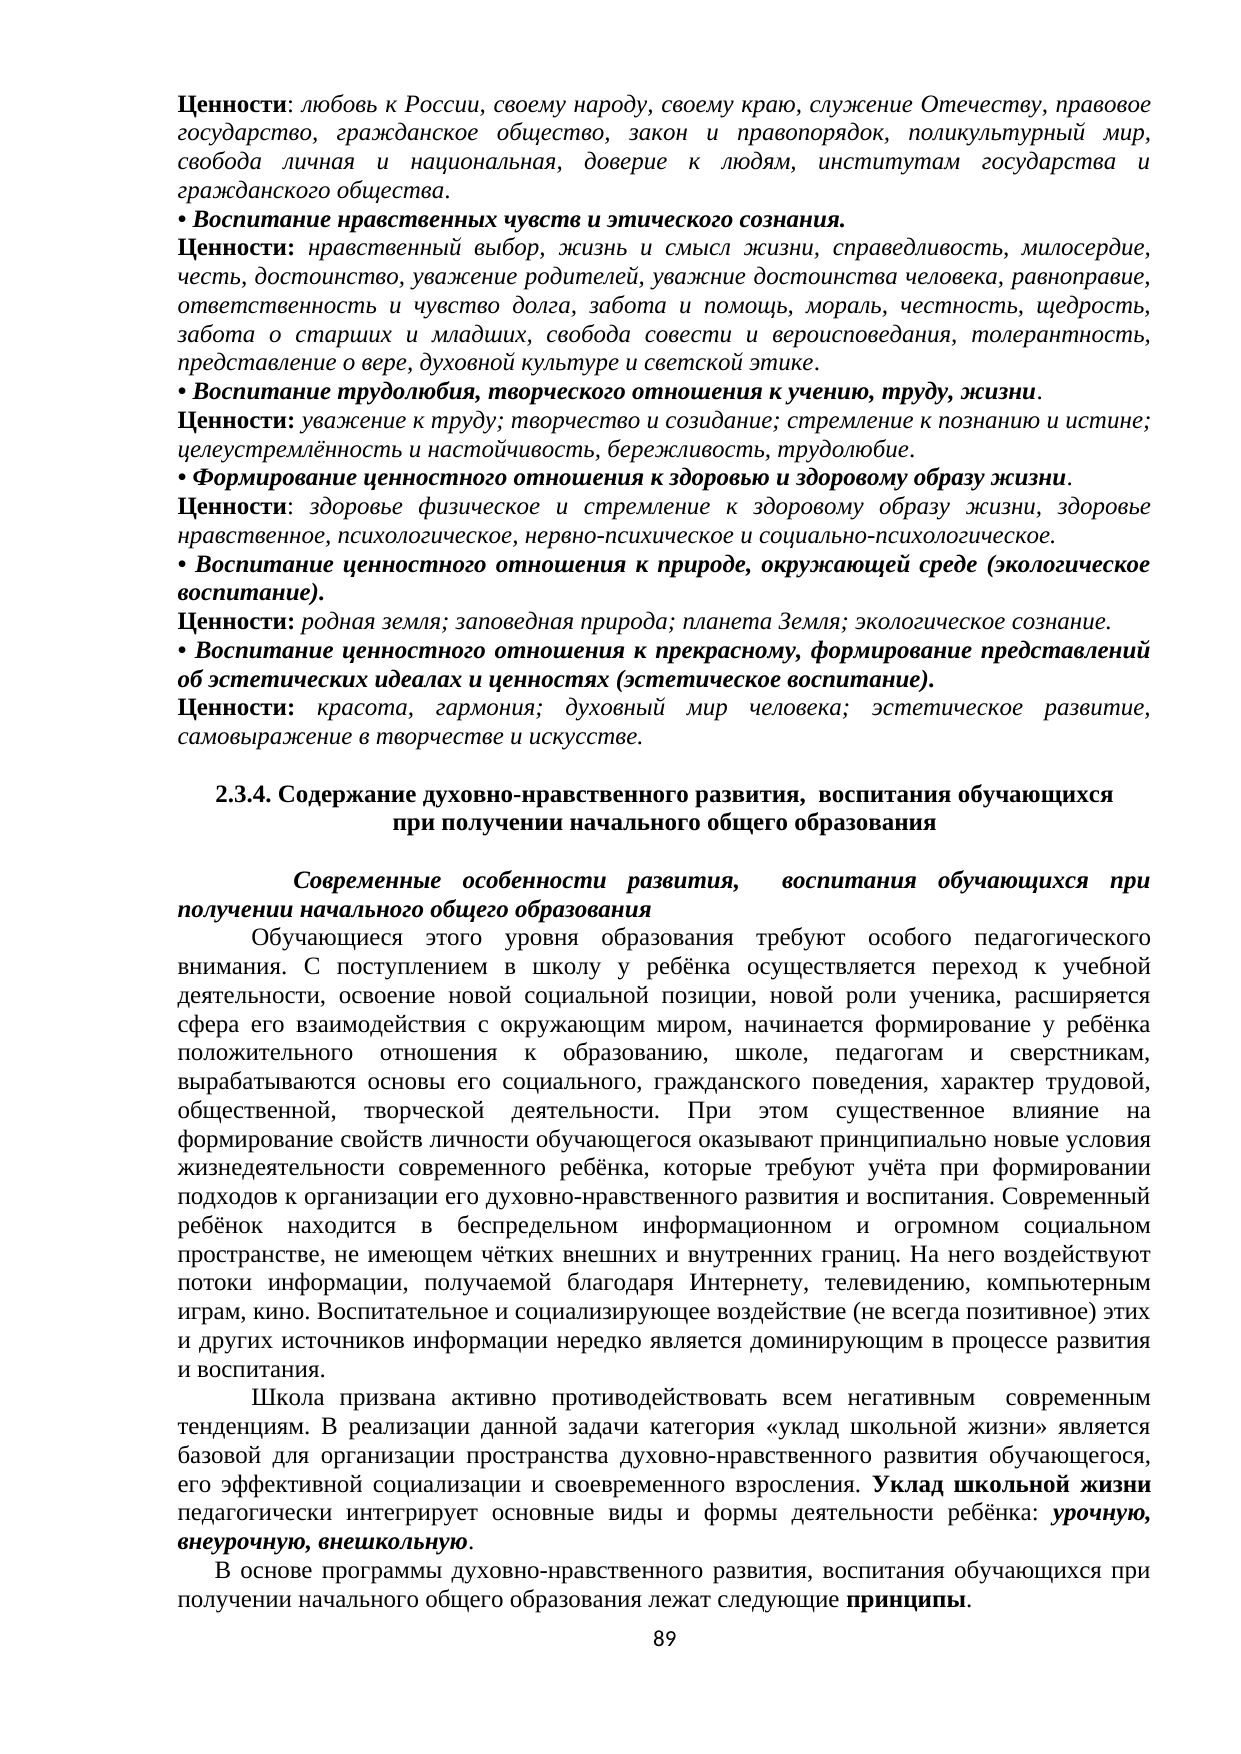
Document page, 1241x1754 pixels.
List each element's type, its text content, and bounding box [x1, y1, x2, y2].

text Ценности: родная земля; заповедная природа; планета Земля; экологическое сознание. [177, 606, 1152, 635]
text • Формирование ценностного отношения к здоровью и здоровому образу жизни. [177, 462, 1152, 491]
text Ценности: любовь к России, своему народу, своему краю, служение Отечеству, правовое государство, гражданское общество, закон и правопорядок, поликультурный мир, свобода личная и национальная, доверие к людям, институтам государства и гражданского общества. [177, 89, 1152, 204]
text Современные особенности развития, воспитания обучающихся при получении начального общего образования [177, 865, 1152, 922]
text Обучающиеся этого уровня образования требуют особого педагогического внимания. С поступлением в школу у ребёнка осуществляется переход к учебной деятельности, освоение новой социальной позиции, новой роли ученика, расширяется сфера его взаимодействия с окружающим миром, начинается формирование у ребёнка положительного отношения к образованию, школе, педагогам и сверстникам, вырабатываются основы его социального, гражданского поведения, характер трудовой, общественной, творческой деятельности. При этом существенное влияние на формирование свойств личности обучающегося оказывают принципиально новые условия жизнедеятельности современного ребёнка, которые требуют учёта при формировании подходов к организации его духовно-нравственного развития и воспитания. Современный ребёнок находится в беспредельном информационном и огромном социальном пространстве, не имеющем чётких внешних и внутренних границ. На него воздействуют потоки информации, получаемой благодаря Интернету, телевидению, компьютерным играм, кино. Воспитательное и социализирующее воздействие (не всегда позитивное) этих и других источников информации нередко является доминирующим в процессе развития и воспитания. [177, 922, 1152, 1382]
text В основе программы духовно-нравственного развития, воспитания обучающихся при получении начального общего образования лежат следующие принципы. [177, 1555, 1152, 1612]
text Ценности: здоровье физическое и стремление к здоровому образу жизни, здоровье нравственное, психологическое, нервно-психическое и социально-психологическое. [177, 491, 1152, 549]
text Ценности: красота, гармония; духовный мир человека; эстетическое развитие, самовыражение в творчестве и искусстве. [177, 692, 1152, 750]
text • Воспитание ценностного отношения к природе, окружающей среде (экологическое воспитание). [177, 549, 1152, 606]
text Ценности: уважение к труду; творчество и созидание; стремление к познанию и истине; целеустремлённость и настойчивость, бережливость, трудолюбие. [177, 405, 1152, 462]
text • Воспитание нравственных чувств и этического сознания. [177, 204, 1152, 232]
text при получении начального общего образования [177, 807, 1152, 836]
text • Воспитание трудолюбия, творческого отношения к учению, труду, жизни. [177, 376, 1152, 405]
text 2.3.4. Содержание духовно-нравственного развития, воспитания обучающихся [177, 779, 1152, 807]
text • Воспитание ценностного отношения к прекрасному, формирование представлений об эстетических идеалах и ценностях (эстетическое воспитание). [177, 635, 1152, 692]
text Школа призвана активно противодействовать всем негативным современным тенденциям. В реализации данной задачи категория «уклад школьной жизни» является базовой для организации пространства духовно-нравственного развития обучающегося, его эффективной социализации и своевременного взросления. Уклад школьной жизни педагогически интегрирует основные виды и формы деятельности ребёнка: урочную, внеурочную, внешкольную. [177, 1382, 1152, 1555]
text Ценности: нравственный выбор, жизнь и смысл жизни, справедливость, милосердие, честь, достоинство, уважение родителей, уважние достоинства человека, равноправие, ответственность и чувство долга, забота и помощь, мораль, честность, щедрость, забота о старших и младших, свобода совести и вероисповедания, толерантность, представление о вере, духовной культуре и светской этике. [177, 232, 1152, 376]
